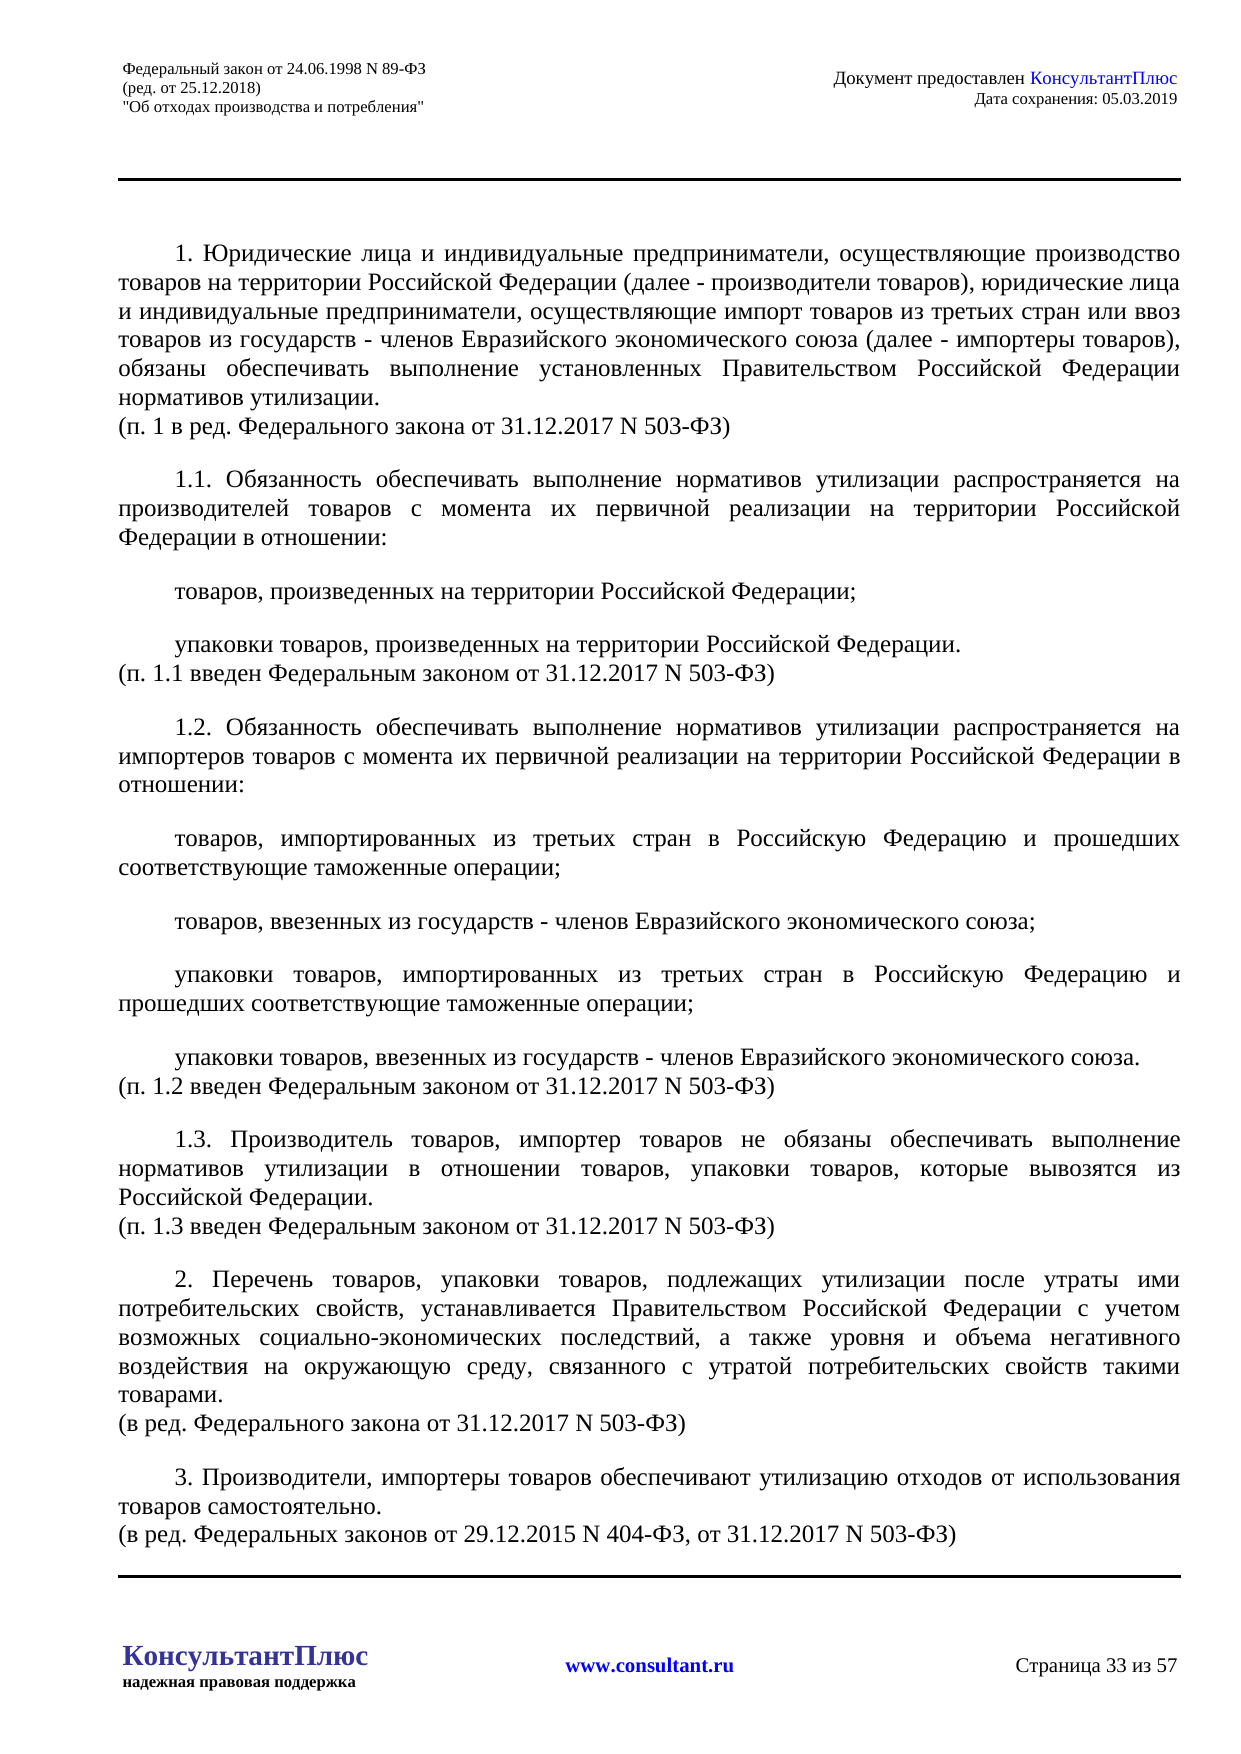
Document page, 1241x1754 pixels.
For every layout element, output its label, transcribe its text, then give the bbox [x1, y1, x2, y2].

text 3. Производители, импортеры товаров обеспечивают утилизацию отходов от использования товаров самостоятельно. [118, 1462, 1181, 1519]
text товаров, произведенных на территории Российской Федерации; [118, 576, 1181, 604]
text (п. 1.1 введен Федеральным законом от 31.12.2017 N 503-ФЗ) [118, 658, 1181, 687]
text 1.2. Обязанность обеспечивать выполнение нормативов утилизации распространяется на импортеров товаров с момента их первичной реализации на территории Российской Федерации в отношении: [118, 712, 1181, 798]
text упаковки товаров, произведенных на территории Российской Федерации. [118, 629, 1181, 658]
text товаров, импортированных из третьих стран в Российскую Федерацию и прошедших соответствующие таможенные операции; [118, 823, 1181, 881]
text (п. 1 в ред. Федерального закона от 31.12.2017 N 503-ФЗ) [118, 411, 1181, 439]
text товаров, ввезенных из государств - членов Евразийского экономического союза; [118, 906, 1181, 934]
text (п. 1.3 введен Федеральным законом от 31.12.2017 N 503-ФЗ) [118, 1211, 1181, 1239]
text 1.1. Обязанность обеспечивать выполнение нормативов утилизации распространяется на производителей товаров с момента их первичной реализации на территории Российской Федерации в отношении: [118, 464, 1181, 551]
text (п. 1.2 введен Федеральным законом от 31.12.2017 N 503-ФЗ) [118, 1071, 1181, 1099]
text 2. Перечень товаров, упаковки товаров, подлежащих утилизации после утраты ими потребительских свойств, устанавливается Правительством Российской Федерации с учетом возможных социально-экономических последствий, а также уровня и объема негативного воздействия на окружающую среду, связанного с утратой потребительских свойств такими товарами. [118, 1264, 1181, 1408]
text 1.3. Производитель товаров, импортер товаров не обязаны обеспечивать выполнение нормативов утилизации в отношении товаров, упаковки товаров, которые вывозятся из Российской Федерации. [118, 1124, 1181, 1211]
text (в ред. Федерального закона от 31.12.2017 N 503-ФЗ) [118, 1408, 1181, 1437]
text 1. Юридические лица и индивидуальные предприниматели, осуществляющие производство товаров на территории Российской Федерации (далее - производители товаров), юридические лица и индивидуальные предприниматели, осуществляющие импорт товаров из третьих стран или ввоз товаров из государств - членов Евразийского экономического союза (далее - импортеры товаров), обязаны обеспечивать выполнение установленных Правительством Российской Федерации нормативов утилизации. [118, 238, 1181, 411]
text упаковки товаров, импортированных из третьих стран в Российскую Федерацию и прошедших соответствующие таможенные операции; [118, 959, 1181, 1017]
text упаковки товаров, ввезенных из государств - членов Евразийского экономического союза. [118, 1042, 1181, 1071]
text (в ред. Федеральных законов от 29.12.2015 N 404-ФЗ, от 31.12.2017 N 503-ФЗ) [118, 1519, 1181, 1548]
